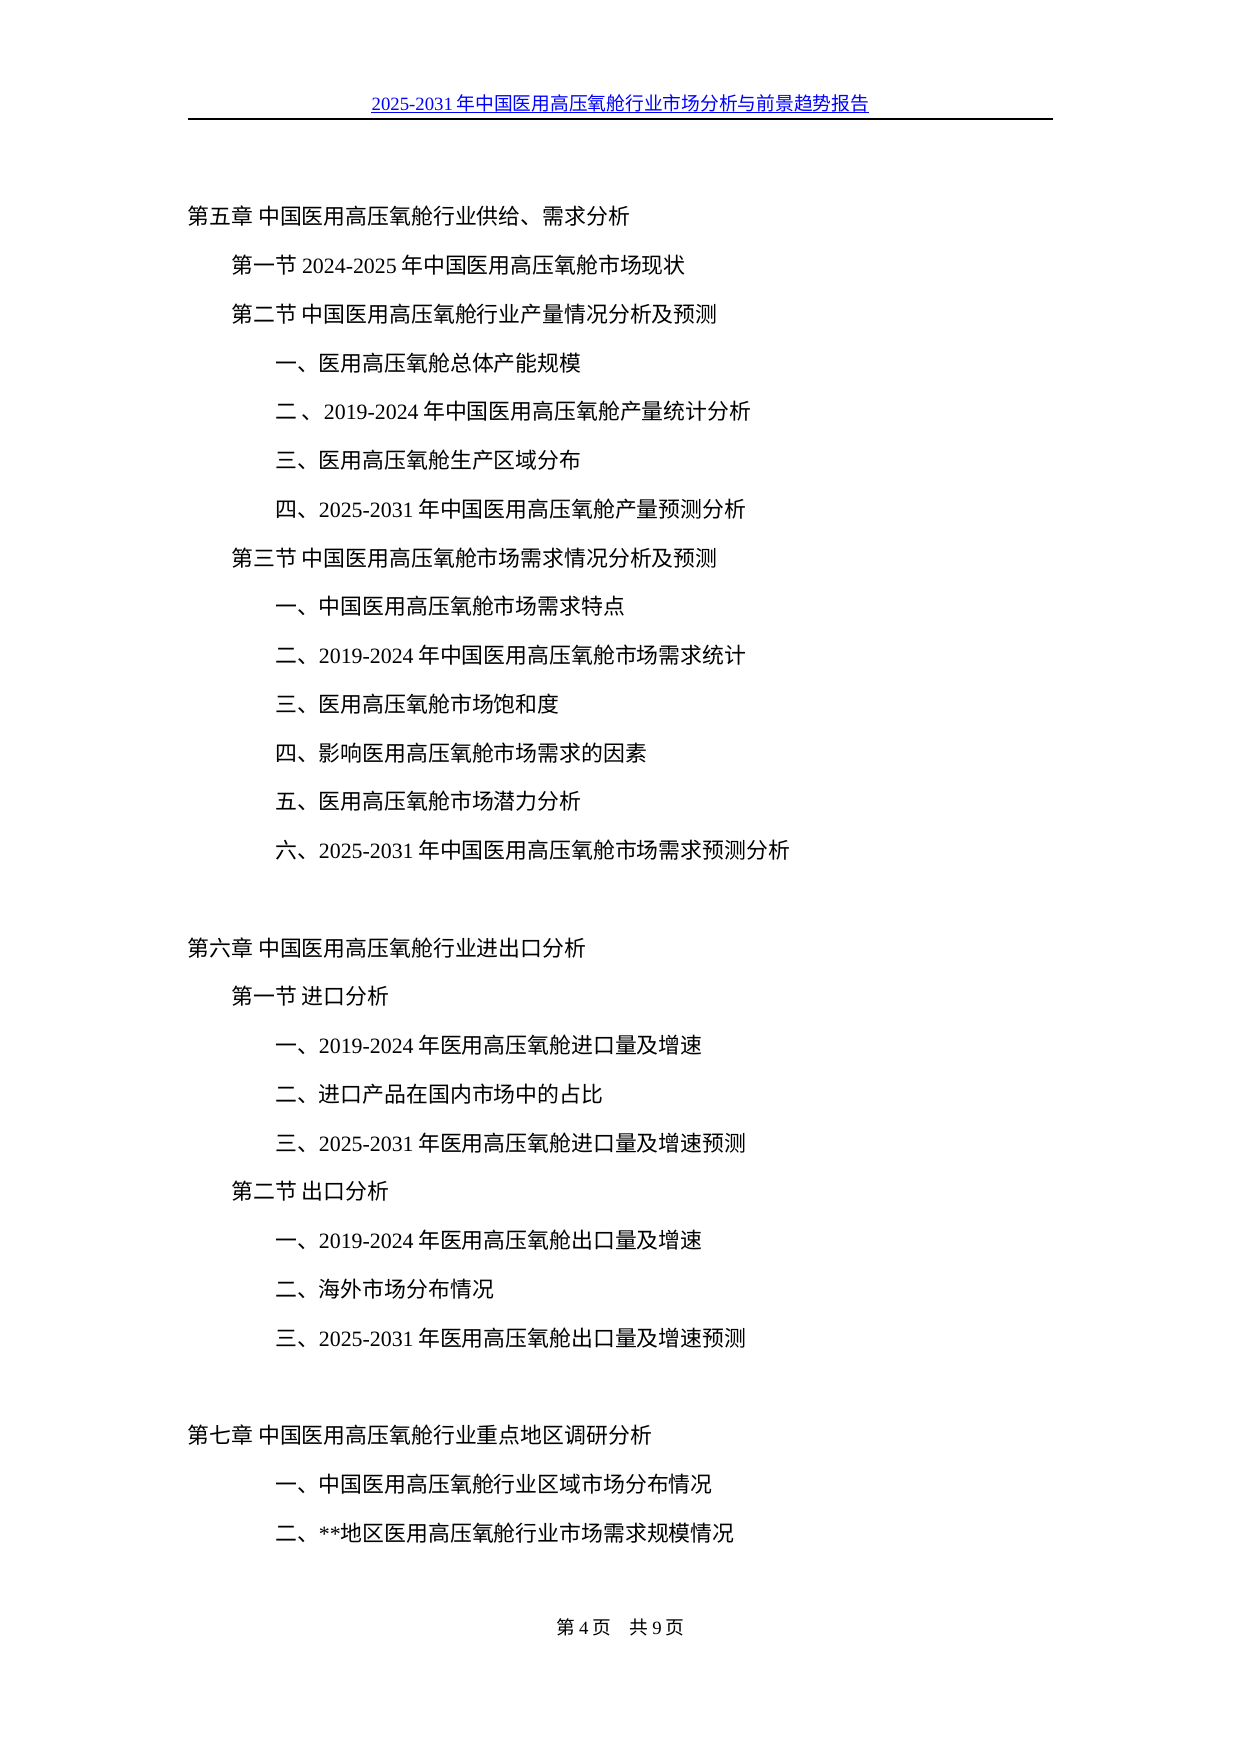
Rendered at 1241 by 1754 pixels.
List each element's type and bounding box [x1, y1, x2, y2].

text [187, 150, 1053, 1548]
